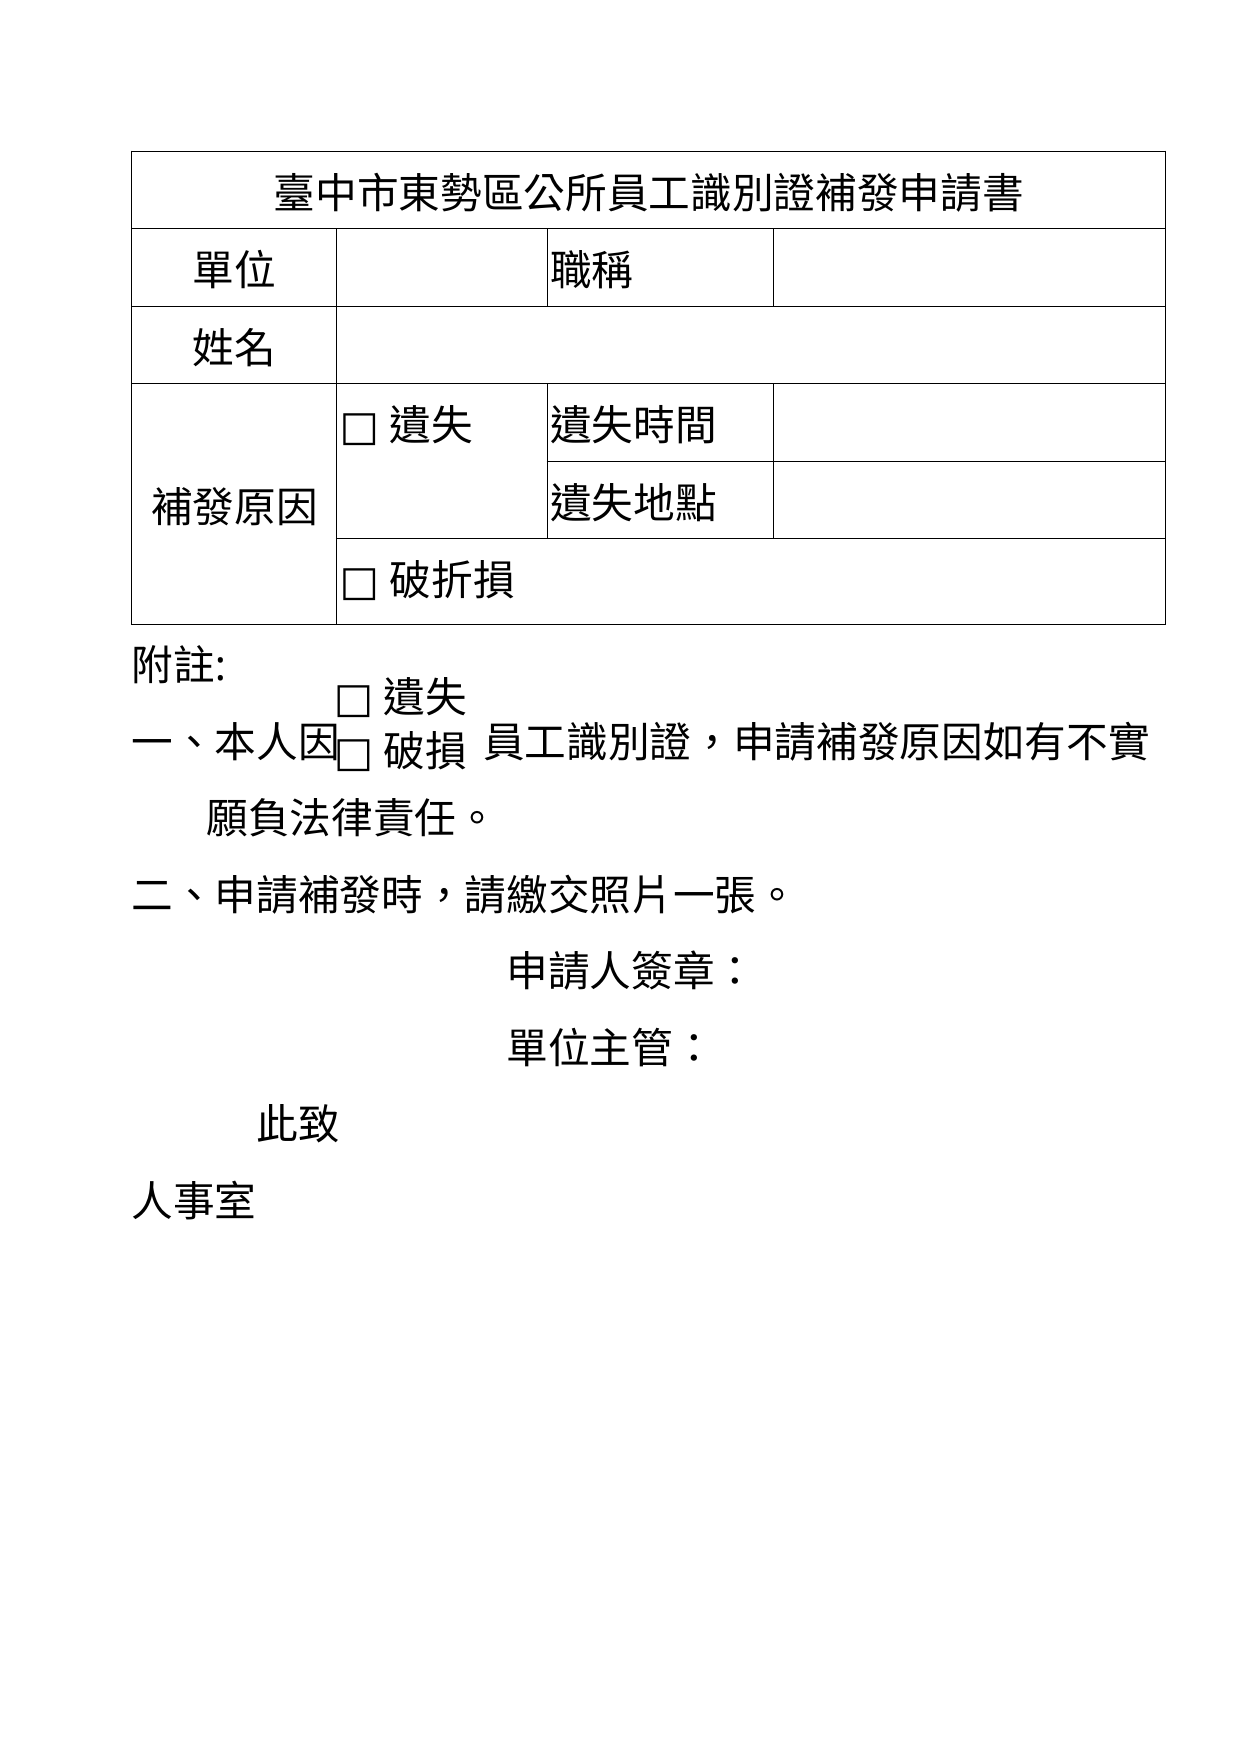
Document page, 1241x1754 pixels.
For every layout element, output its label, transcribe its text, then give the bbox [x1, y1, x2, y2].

table_cell 遺失地點 [548, 462, 773, 538]
table_cell 單位 [132, 229, 336, 306]
table_cell [774, 229, 1165, 306]
text 單位主管： [131, 1007, 1165, 1083]
list 附註: [131, 625, 1165, 701]
table_cell 遺失時間 [548, 384, 773, 461]
table_header 臺中市東勢區公所員工識別證補發申請書 [132, 152, 1165, 228]
table_cell □ 遺失 [337, 384, 547, 538]
table_cell [774, 384, 1165, 461]
table_cell 補發原因 [132, 384, 336, 623]
text 人事室 [131, 1160, 1165, 1236]
text 申請人簽章： [131, 930, 1165, 1007]
table_cell [774, 462, 1165, 538]
text 二、申請補發時，請繳交照片一張。 [131, 854, 1165, 930]
table_cell □ 破折損 [337, 539, 1165, 623]
text 一、本人因 員工識別證，申請補發原因如有不實願負法律責任。 [131, 701, 1165, 854]
table_cell [337, 229, 547, 306]
table_cell 姓名 [132, 307, 336, 383]
table_cell [337, 307, 1165, 383]
table_cell 職稱 [548, 229, 773, 306]
text 此致 [131, 1083, 1165, 1160]
